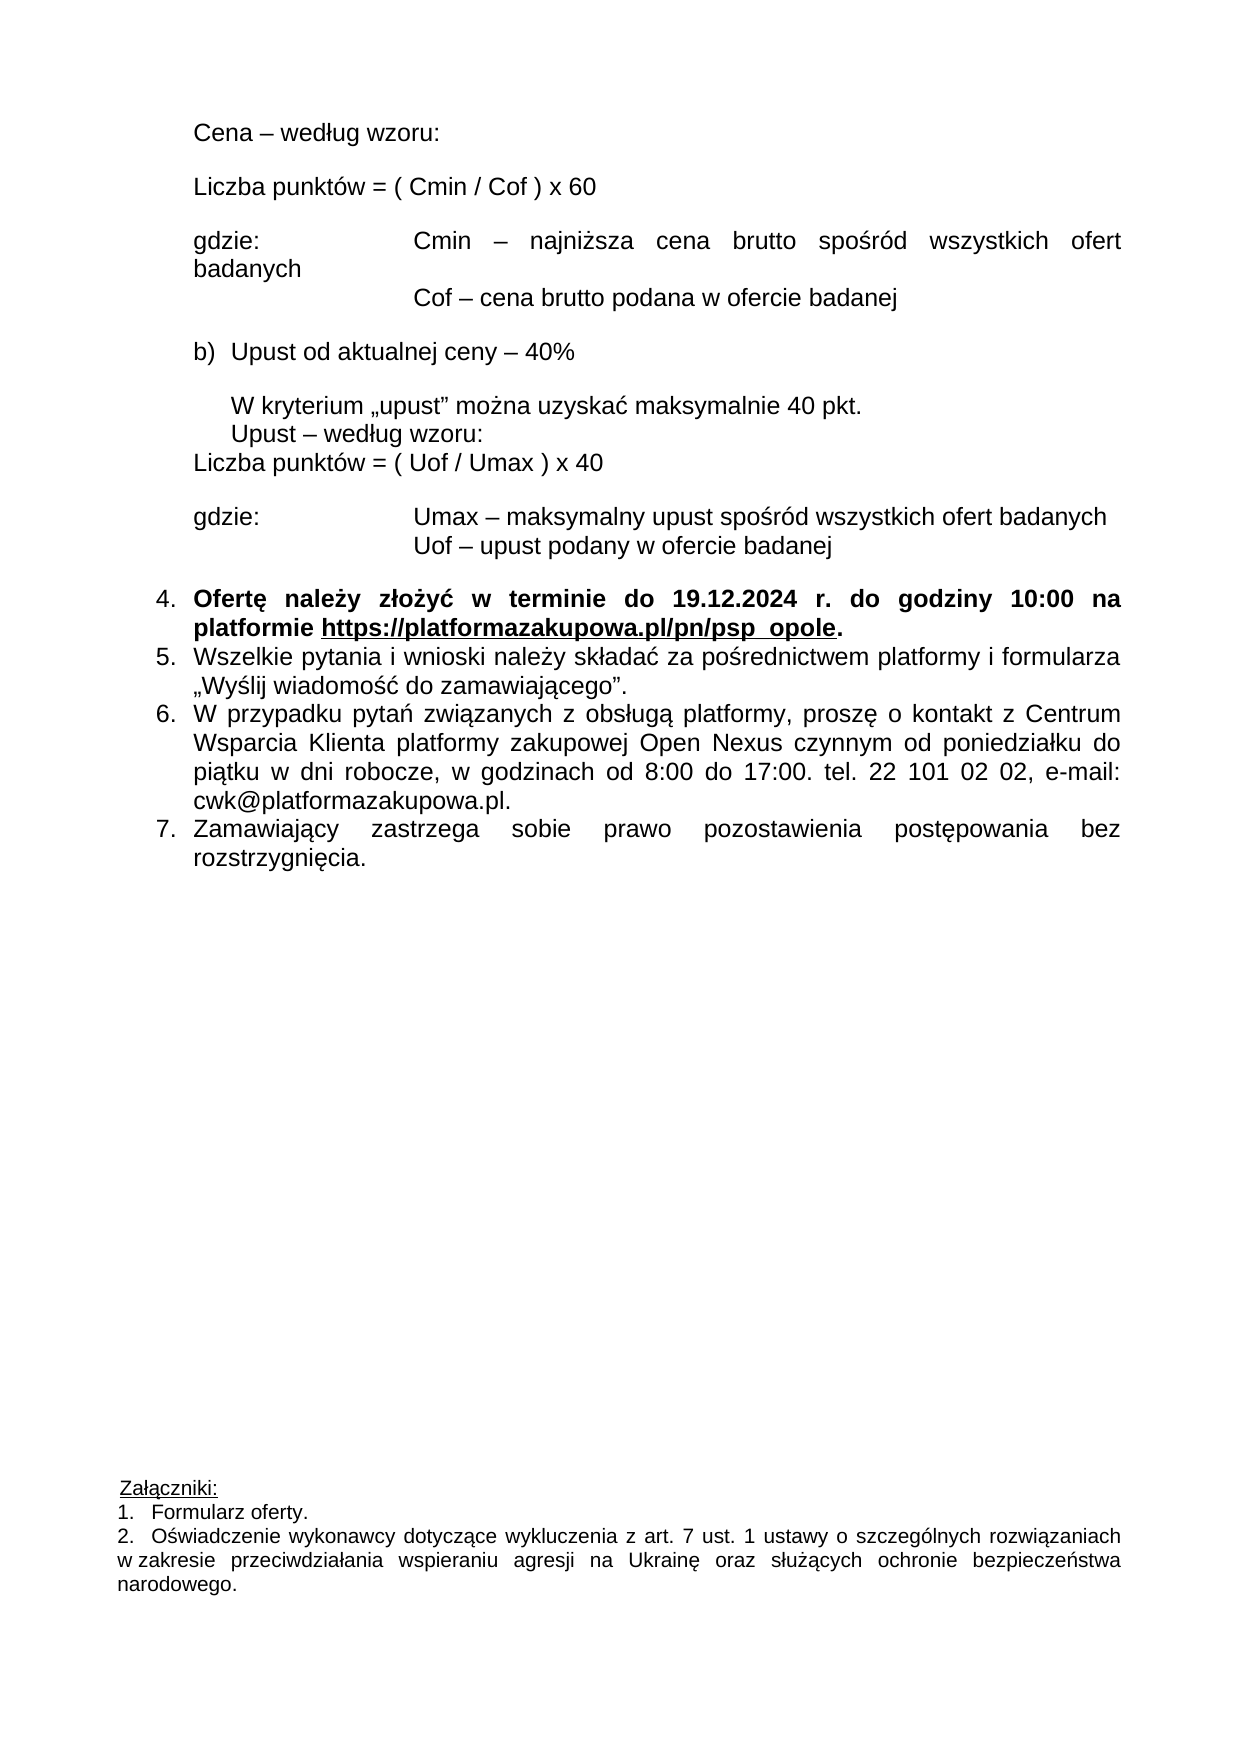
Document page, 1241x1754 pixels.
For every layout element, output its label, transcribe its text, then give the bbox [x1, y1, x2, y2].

list Upust od aktualnej ceny – 40% [193, 337, 1122, 366]
list Oświadczenie wykonawcy dotyczące wykluczenia z art. 7 ust. 1 ustawy o szczególnych rozwiązaniach w zakresie przeciwdziałania wspieraniu agresji na Ukrainę oraz służących ochronie bezpieczeństwa narodowego. [117, 1523, 1122, 1595]
text Załączniki: [119, 1476, 1122, 1499]
subtitle Cof – cena brutto podana w ofercie badanej [193, 283, 1122, 312]
list W przypadku pytań związanych z obsługą platformy, proszę o kontakt z Centrum Wsparcia Klienta platformy zakupowej Open Nexus czynnym od poniedziałku do piątku w dni robocze, w godzinach od 8:00 do 17:00. tel. 22 101 02 02, e-mail: cwk@platformazakupowa.pl. [156, 699, 1122, 814]
subtitle gdzie: Cmin – najniższa cena brutto spośród wszystkich ofert badanych [193, 226, 1122, 283]
list Formularz oferty. [117, 1499, 1122, 1523]
subtitle Cena – według wzoru: [193, 118, 1122, 147]
list Wszelkie pytania i wnioski należy składać za pośrednictwem platformy i formularza „Wyślij wiadomość do zamawiającego”. [156, 642, 1122, 699]
subtitle Liczba punktów = ( Uof / Umax ) x 40 [193, 448, 1122, 477]
text Upust – według wzoru: [231, 419, 1122, 448]
subtitle Liczba punktów = ( Cmin / Cof ) x 60 [193, 172, 1122, 201]
list Ofertę należy złożyć w terminie do 19.12.2024 r. do godziny 10:00 na platformie https://platformazakupowa.pl/pn/psp_opole. [156, 584, 1122, 642]
subtitle Uof – upust podany w ofercie badanej [193, 531, 1122, 559]
list Zamawiający zastrzega sobie prawo pozostawienia postępowania bez rozstrzygnięcia. [156, 814, 1122, 872]
text W kryterium „upust” można uzyskać maksymalnie 40 pkt. [231, 391, 1122, 419]
subtitle gdzie: Umax – maksymalny upust spośród wszystkich ofert badanych [193, 502, 1122, 531]
